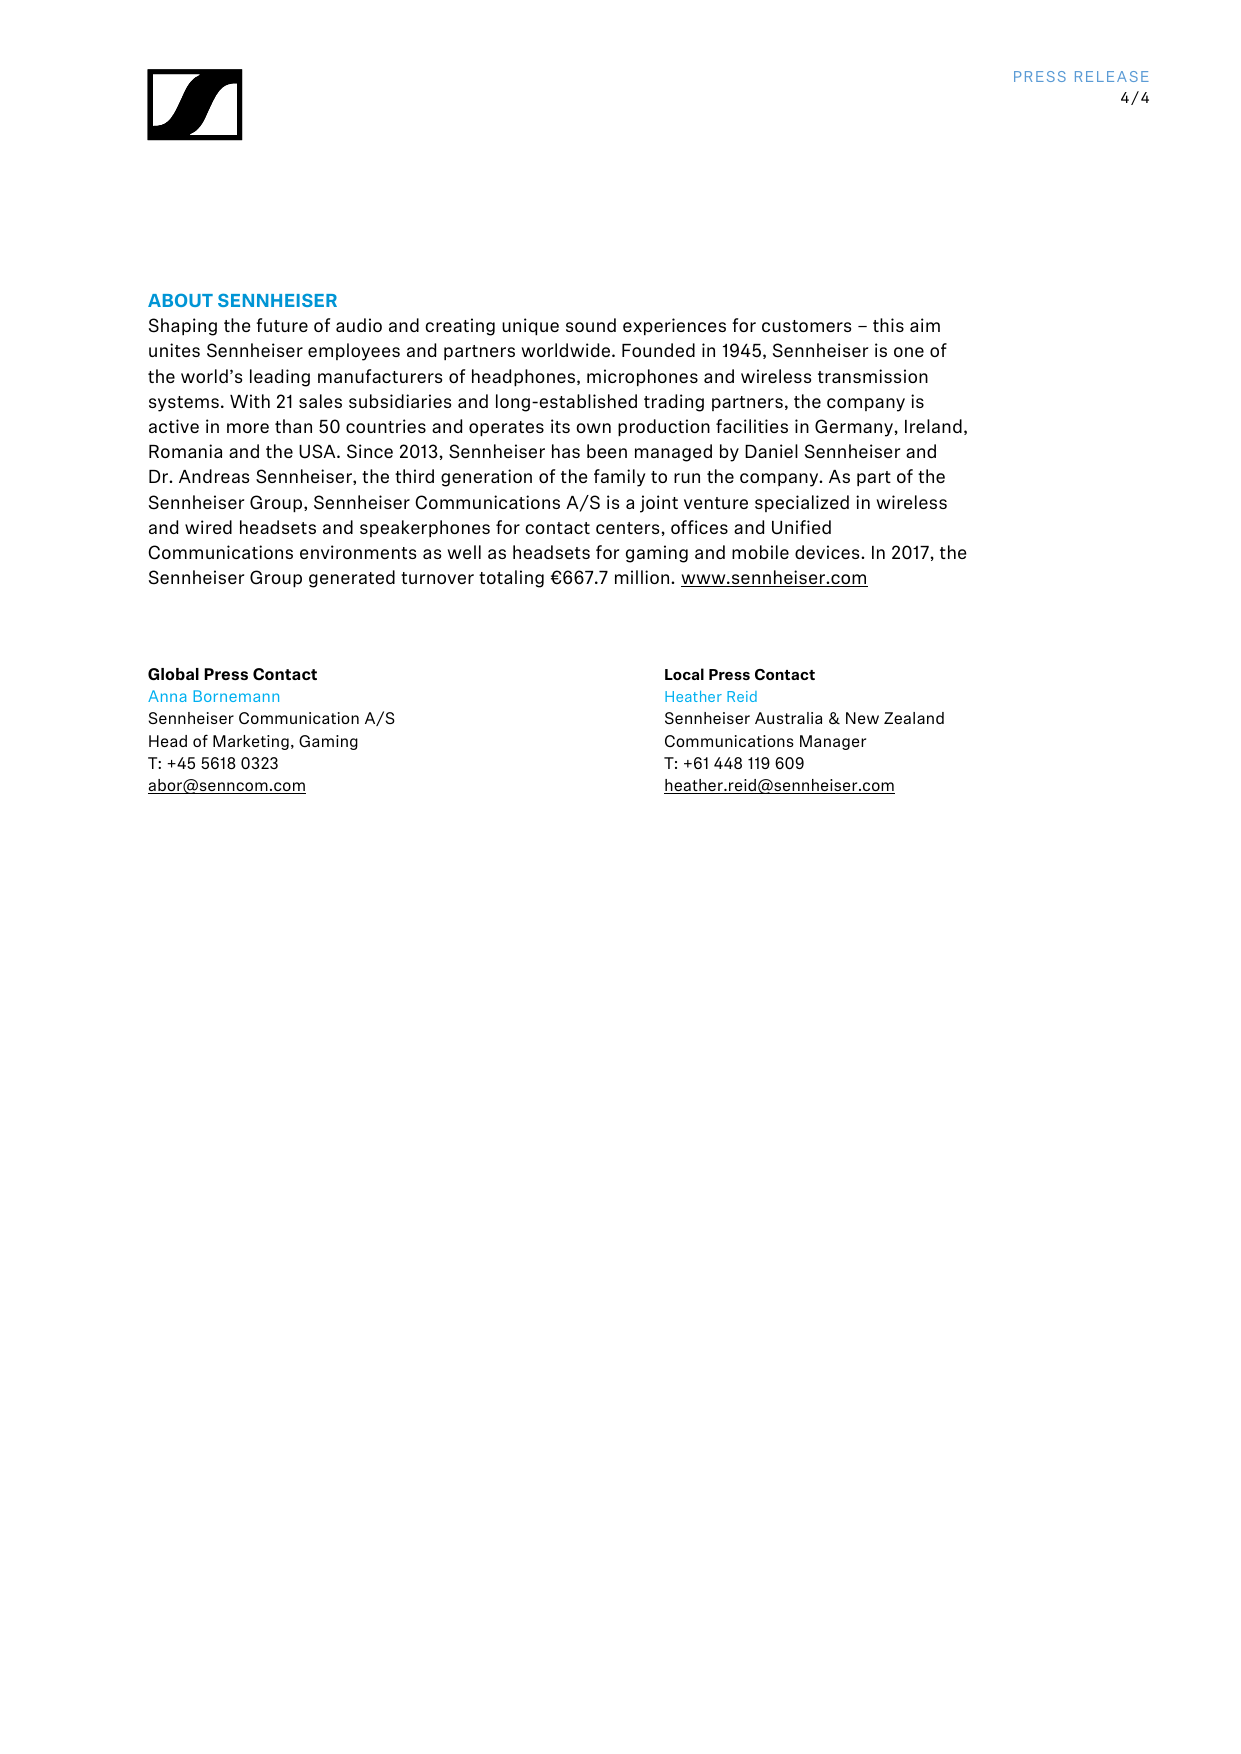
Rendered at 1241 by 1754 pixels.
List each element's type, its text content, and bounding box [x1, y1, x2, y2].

text abor@senncom.com heather.reid@sennheiser.com [148, 774, 968, 796]
text T: +45 5618 0323 T: +61 448 119 609 [148, 751, 968, 774]
text Global Press Contact Local Press Contact [148, 662, 968, 684]
text Anna Bornemann Heather Reid [148, 684, 968, 706]
subtitle about Sennheiser [148, 287, 968, 312]
text Shaping the future of audio and creating unique sound experiences for customers – this aim unites Sennheiser employees and partners worldwide. Founded in 1945, Sennheiser is one of the world’s leading manufacturers of headphones, microphones and wireless transmission systems. With 21 sales subsidiaries and long-established trading partners, the company is active in more than 50 countries and operates its own production facilities in Germany, Ireland, Romania and the USA. Since 2013, Sennheiser has been managed by Daniel Sennheiser and Dr. Andreas Sennheiser, the third generation of the family to run the company. As part of the Sennheiser Group, Sennheiser Communications A/S is a joint venture specialized in wireless and wired headsets and speakerphones for contact centers, offices and Unified Communications environments as well as headsets for gaming and mobile devices. In 2017, the Sennheiser Group generated turnover totaling €667.7 million. www.sennheiser.com [148, 312, 968, 589]
text Sennheiser Communication A/S Sennheiser Australia & New Zealand [148, 706, 968, 729]
text Head of Marketing, Gaming Communications Manager [148, 729, 968, 751]
